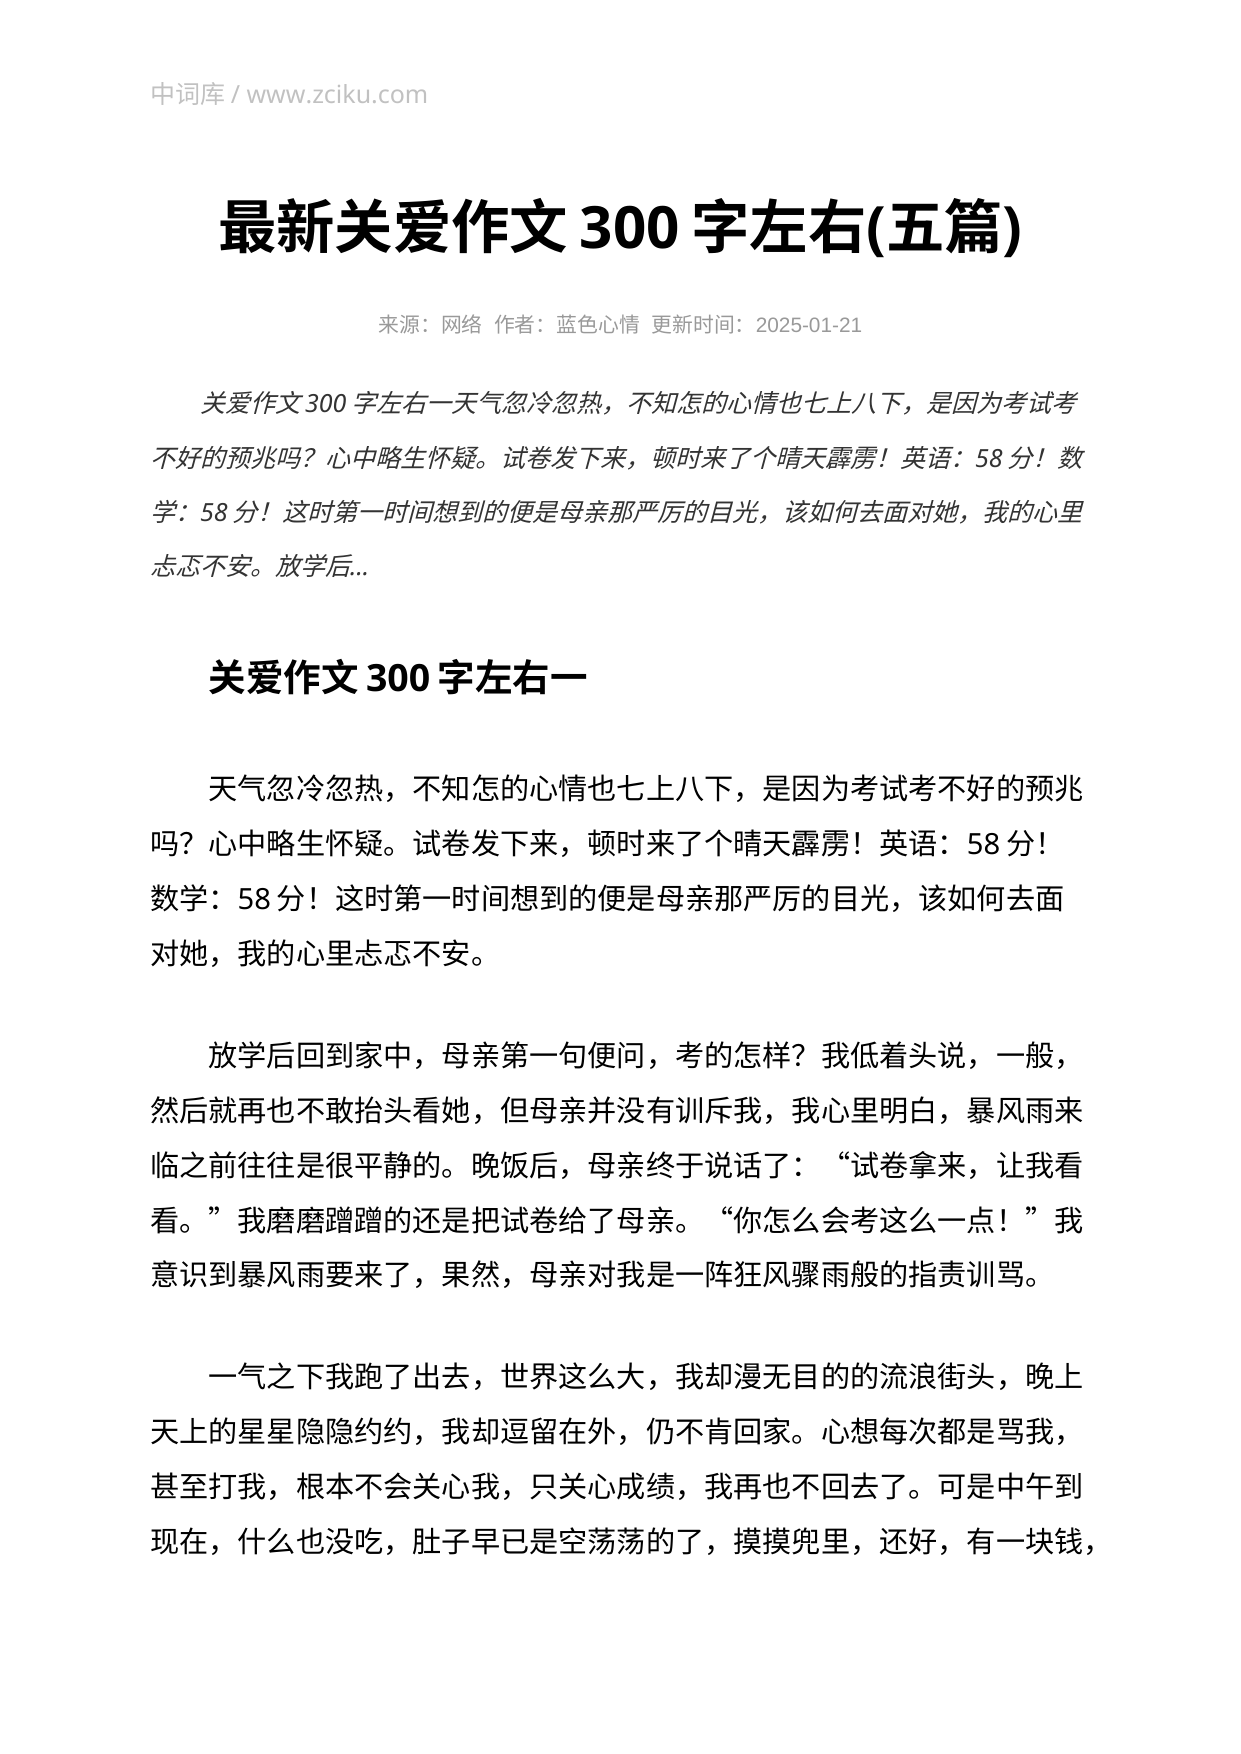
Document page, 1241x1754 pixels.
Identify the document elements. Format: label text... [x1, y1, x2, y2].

text 放学后回到家中，母亲第一句便问，考的怎样？我低着头说，一般，然后就再也不敢抬头看她，但母亲并没有训斥我，我心里明白，暴风雨来临之前往往是很平静的。晚饭后，母亲终于说话了：“试卷拿来，让我看看。”我磨磨蹭蹭的还是把试卷给了母亲。“你怎么会考这么一点！”我意识到暴风雨要来了，果然，母亲对我是一阵狂风骤雨般的指责训骂。 [150, 1032, 1090, 1294]
text 天气忽冷忽热，不知怎的心情也七上八下，是因为考试考不好的预兆吗？心中略生怀疑。试卷发下来，顿时来了个晴天霹雳！英语：58分！数学：58分！这时第一时间想到的便是母亲那严厉的目光，该如何去面对她，我的心里忐忑不安。 [150, 766, 1090, 973]
text 关爱作文300字左右一 [150, 648, 1090, 703]
subtitle 最新关爱作文300字左右(五篇) [150, 181, 1090, 266]
text 来源：网络 作者：蓝色心情 更新时间：2025-01-21 [150, 313, 1090, 337]
text 关爱作文300字左右一天气忽冷忽热，不知怎的心情也七上八下，是因为考试考不好的预兆吗？心中略生怀疑。试卷发下来，顿时来了个晴天霹雳！英语：58分！数学：58分！这时第一时间想到的便是母亲那严厉的目光，该如何去面对她，我的心里忐忑不安。放学后... [150, 384, 1090, 583]
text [150, 1354, 1090, 1561]
